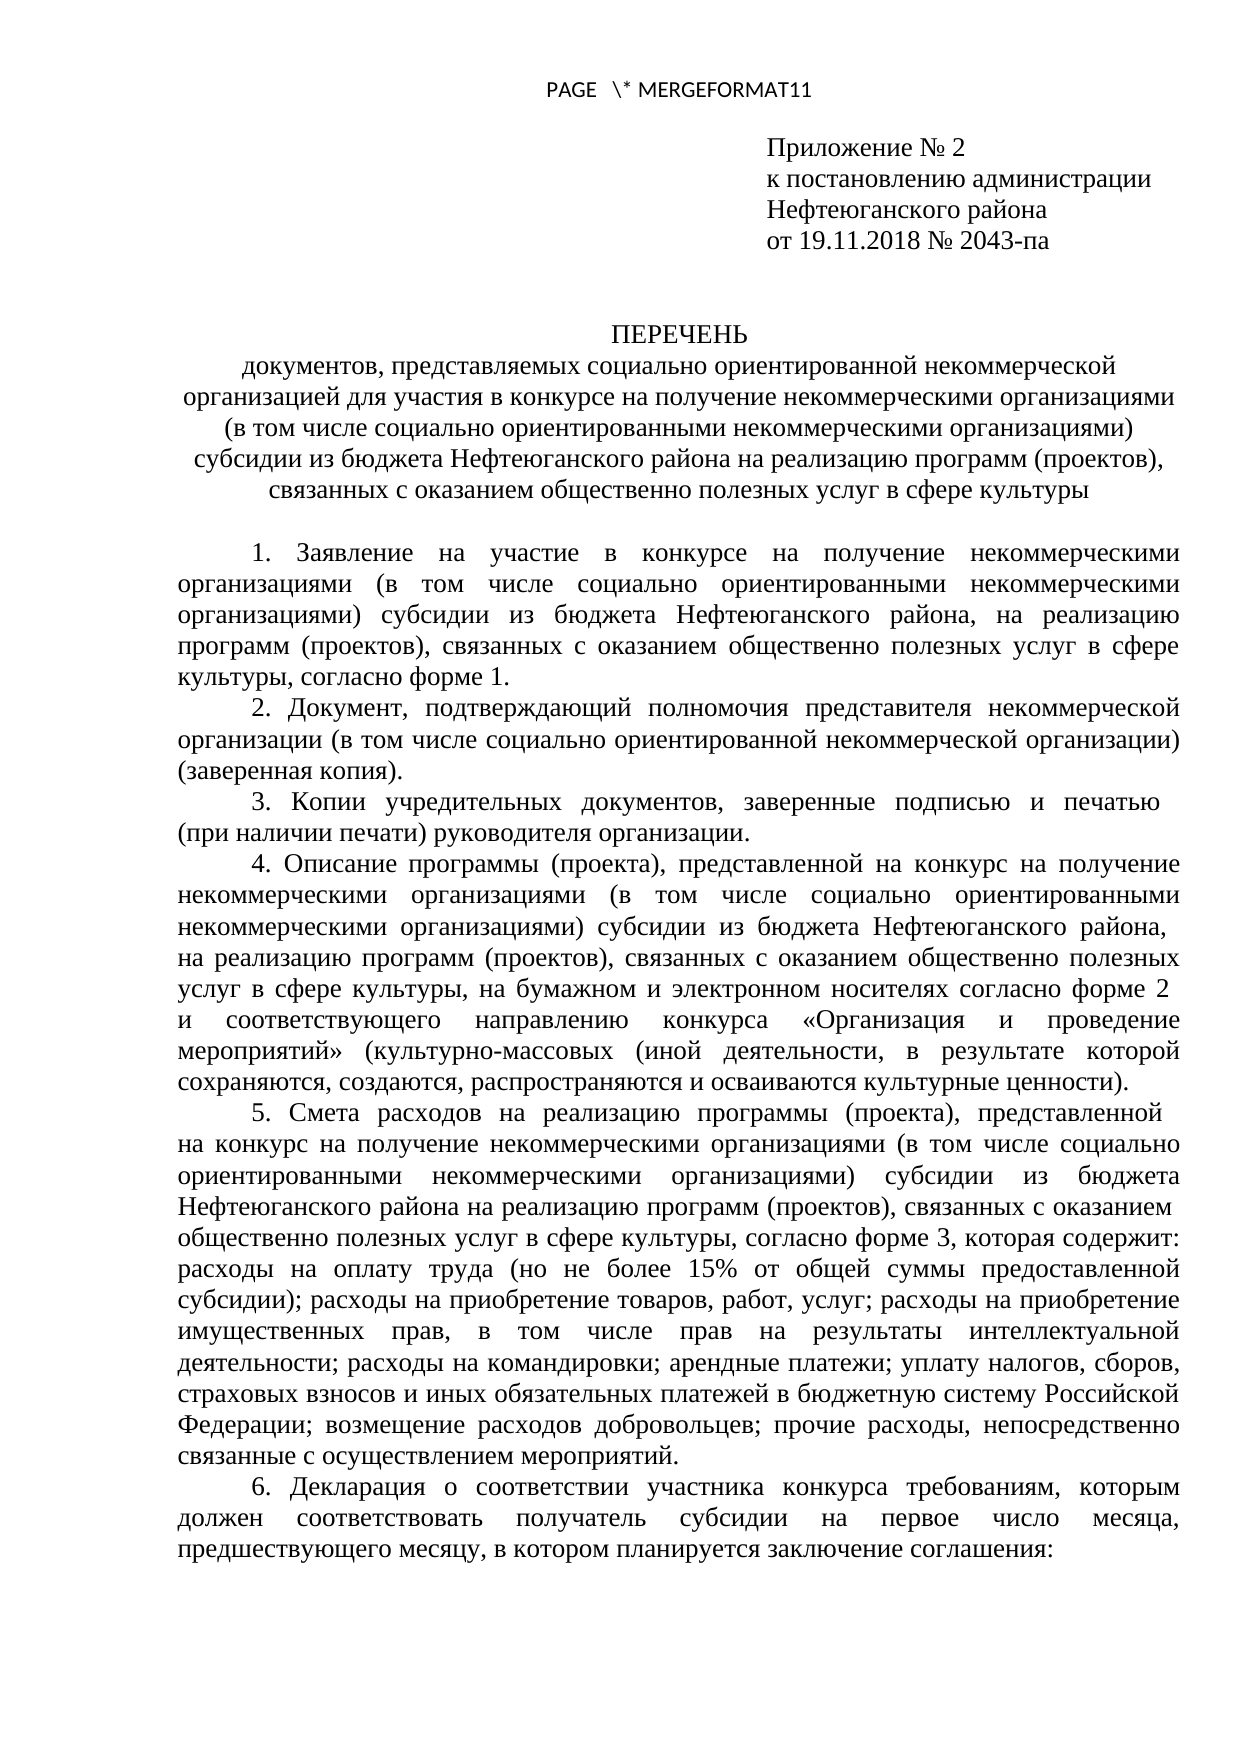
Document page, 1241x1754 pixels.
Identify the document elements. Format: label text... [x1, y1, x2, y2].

text 6. Декларация о соответствии участника конкурса требованиям, которым должен соответствовать получатель субсидии на первое число месяца, предшествующего месяцу, в котором планируется заключение соглашения: [177, 1470, 1181, 1564]
text документов, представляемых социально ориентированной некоммерческой организацией для участия в конкурсе на получение некоммерческими организациями (в том числе социально ориентированными некоммерческими организациями) субсидии из бюджета Нефтеюганского района на реализацию программ (проектов), связанных с оказанием общественно полезных услуг в сфере культуры [177, 349, 1181, 505]
text к постановлению администрации Нефтеюганского района [766, 162, 1181, 224]
text 4. Описание программы (проекта), представленной на конкурс на получение некоммерческими организациями (в том числе социально ориентированными некоммерческими организациями) субсидии из бюджета Нефтеюганского района, на реализацию программ (проектов), связанных с оказанием общественно полезных услуг в сфере культуры, на бумажном и электронном носителях согласно форме 2 и соответствующего направлению конкурса «Организация и проведение мероприятий» (культурно-массовых (иной деятельности, в результате которой сохраняются, создаются, распространяются и осваиваются культурные ценности). [177, 847, 1181, 1096]
text 3. Копии учредительных документов, заверенные подписью и печатью (при наличии печати) руководителя организации. [177, 785, 1181, 847]
text 5. Смета расходов на реализацию программы (проекта), представленной на конкурс на получение некоммерческими организациями (в том числе социально ориентированными некоммерческими организациями) субсидии из бюджета Нефтеюганского района на реализацию программ (проектов), связанных с оказанием общественно полезных услуг в сфере культуры, согласно форме 3, которая содержит: расходы на оплату труда (но не более 15% от общей суммы предоставленной субсидии); расходы на приобретение товаров, работ, услуг; расходы на приобретение имущественных прав, в том числе прав на результаты интеллектуальной деятельности; расходы на командировки; арендные платежи; уплату налогов, сборов, страховых взносов и иных обязательных платежей в бюджетную систему Российской Федерации; возмещение расходов добровольцев; прочие расходы, непосредственно связанные с осуществлением мероприятий. [177, 1096, 1181, 1470]
text от 19.11.2018 № 2043-па [177, 224, 1181, 256]
text 2. Документ, подтверждающий полномочия представителя некоммерческой организации (в том числе социально ориентированной некоммерческой организации) (заверенная копия). [177, 692, 1181, 785]
text Приложение № 2 [177, 131, 1181, 162]
text 1. Заявление на участие в конкурсе на получение некоммерческими организациями (в том числе социально ориентированными некоммерческими организациями) субсидии из бюджета Нефтеюганского района, на реализацию программ (проектов), связанных с оказанием общественно полезных услуг в сфере культуры, согласно форме 1. [177, 536, 1181, 692]
text ПЕРЕЧЕНЬ [177, 318, 1181, 349]
